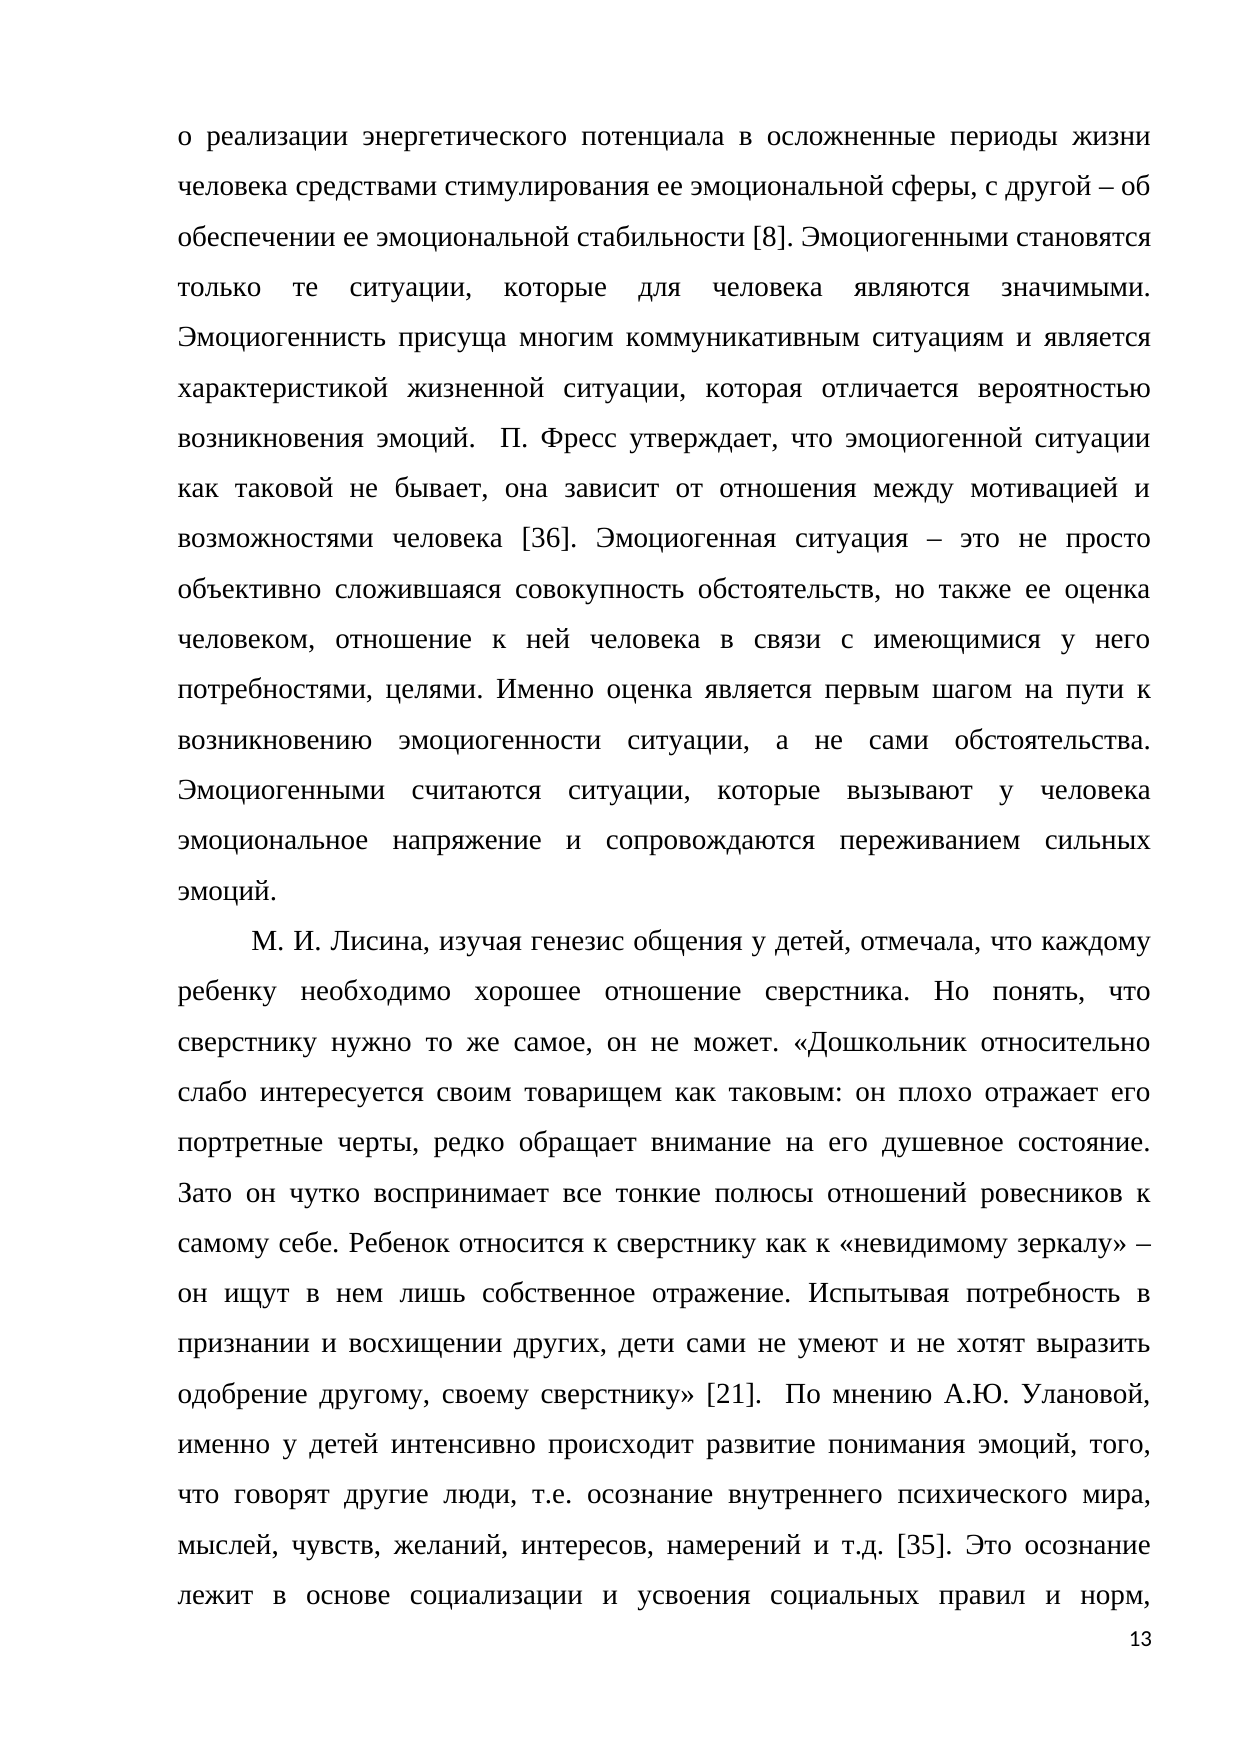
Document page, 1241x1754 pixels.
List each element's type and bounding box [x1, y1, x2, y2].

text [177, 118, 1152, 906]
text [177, 923, 1152, 1611]
